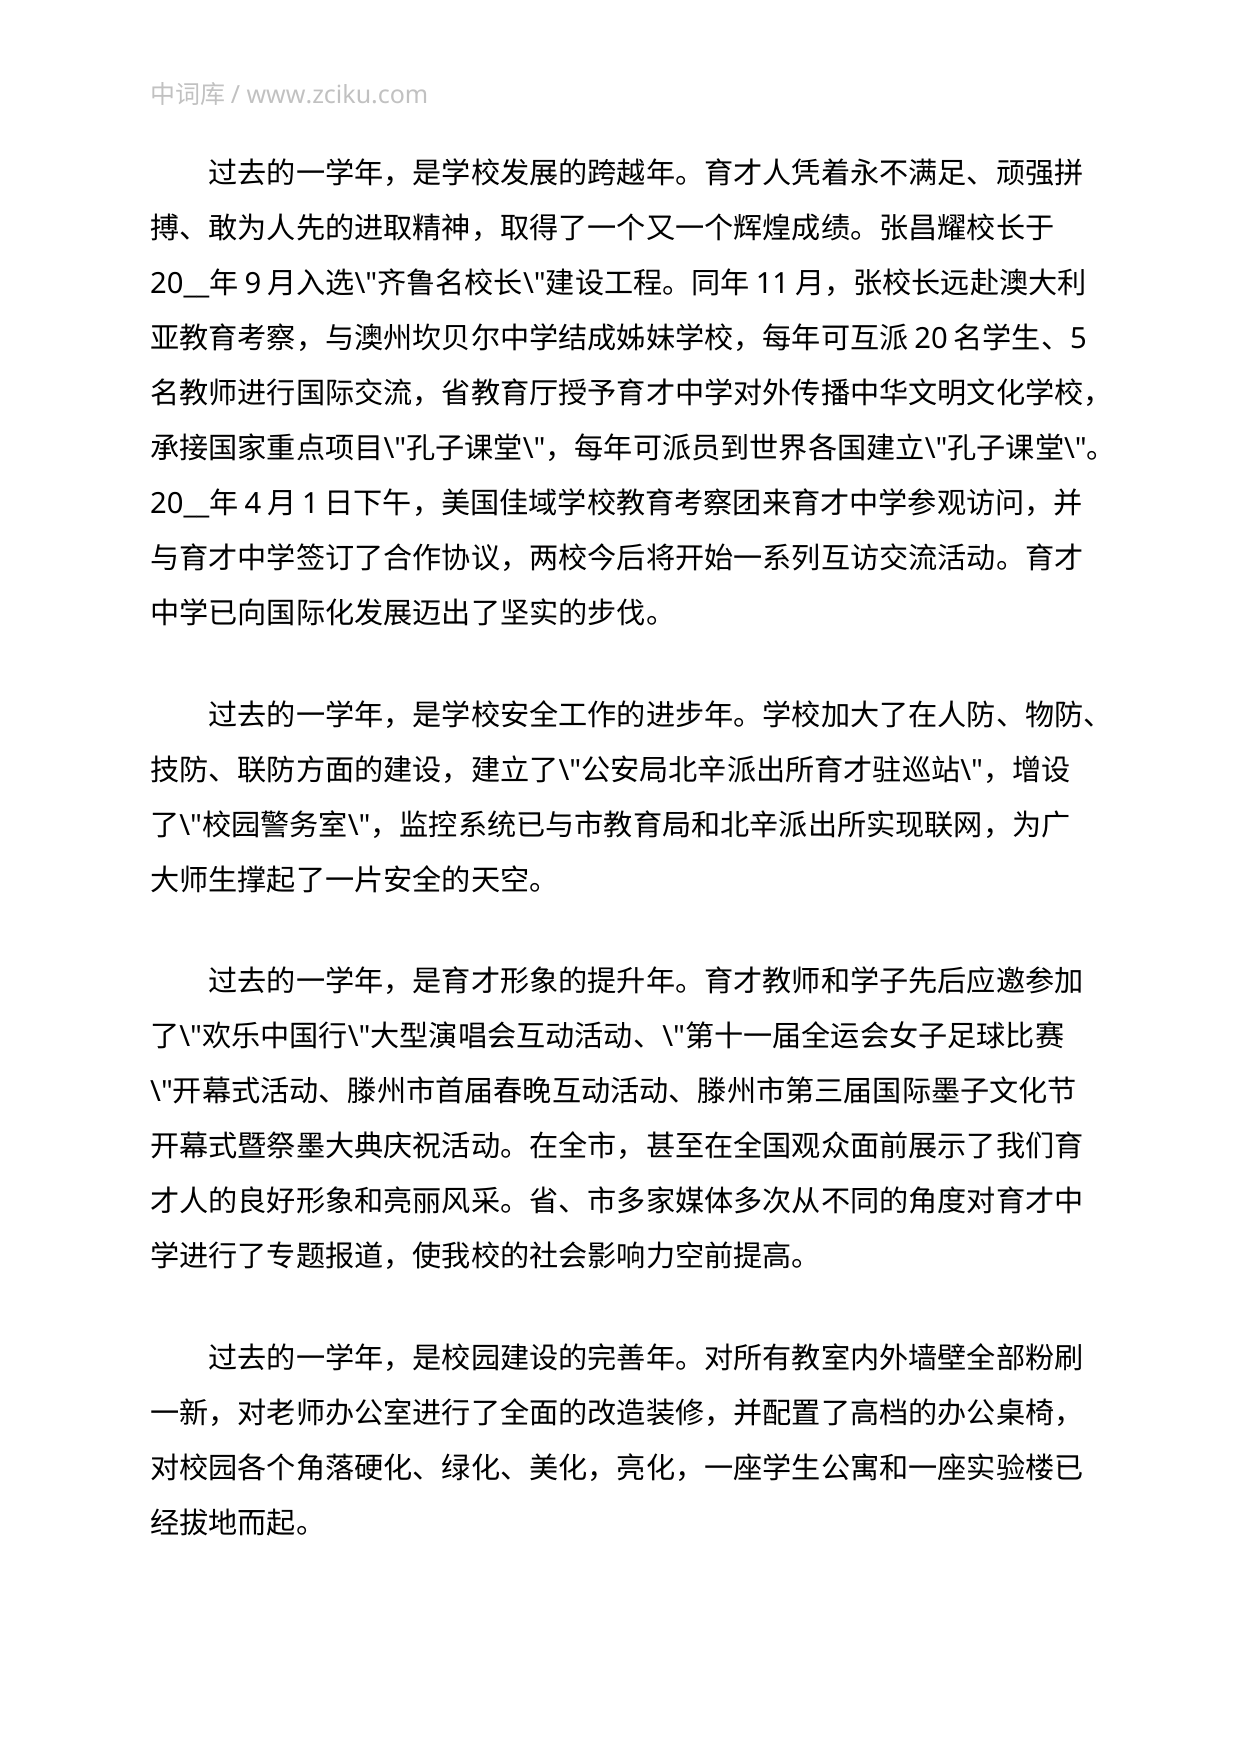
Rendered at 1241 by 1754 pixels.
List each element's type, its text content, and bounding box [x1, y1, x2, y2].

text 过去的一学年，是学校发展的跨越年。育才人凭着永不满足、顽强拼搏、敢为人先的进取精神，取得了一个又一个辉煌成绩。张昌耀校长于20__年9月入选\"齐鲁名校长\"建设工程。同年11月，张校长远赴澳大利亚教育考察，与澳州坎贝尔中学结成姊妹学校，每年可互派20名学生、5名教师进行国际交流，省教育厅授予育才中学对外传播中华文明文化学校，承接国家重点项目\"孔子课堂\"，每年可派员到世界各国建立\"孔子课堂\"。20__年4月1日下午，美国佳域学校教育考察团来育才中学参观访问，并与育才中学签订了合作协议，两校今后将开始一系列互访交流活动。育才中学已向国际化发展迈出了坚实的步伐。 [150, 150, 1090, 632]
text 过去的一学年，是育才形象的提升年。育才教师和学子先后应邀参加了\"欢乐中国行\"大型演唱会互动活动、\"第十一届全运会女子足球比赛\"开幕式活动、滕州市首届春晚互动活动、滕州市第三届国际墨子文化节开幕式暨祭墨大典庆祝活动。在全市，甚至在全国观众面前展示了我们育才人的良好形象和亮丽风采。省、市多家媒体多次从不同的角度对育才中学进行了专题报道，使我校的社会影响力空前提高。 [150, 958, 1090, 1275]
text 过去的一学年，是学校安全工作的进步年。学校加大了在人防、物防、技防、联防方面的建设，建立了\"公安局北辛派出所育才驻巡站\"，增设了\"校园警务室\"，监控系统已与市教育局和北辛派出所实现联网，为广大师生撑起了一片安全的天空。 [150, 691, 1090, 898]
text 过去的一学年，是校园建设的完善年。对所有教室内外墙壁全部粉刷一新，对老师办公室进行了全面的改造装修，并配置了高档的办公桌椅，对校园各个角落硬化、绿化、美化，亮化，一座学生公寓和一座实验楼已经拔地而起。 [150, 1334, 1090, 1541]
